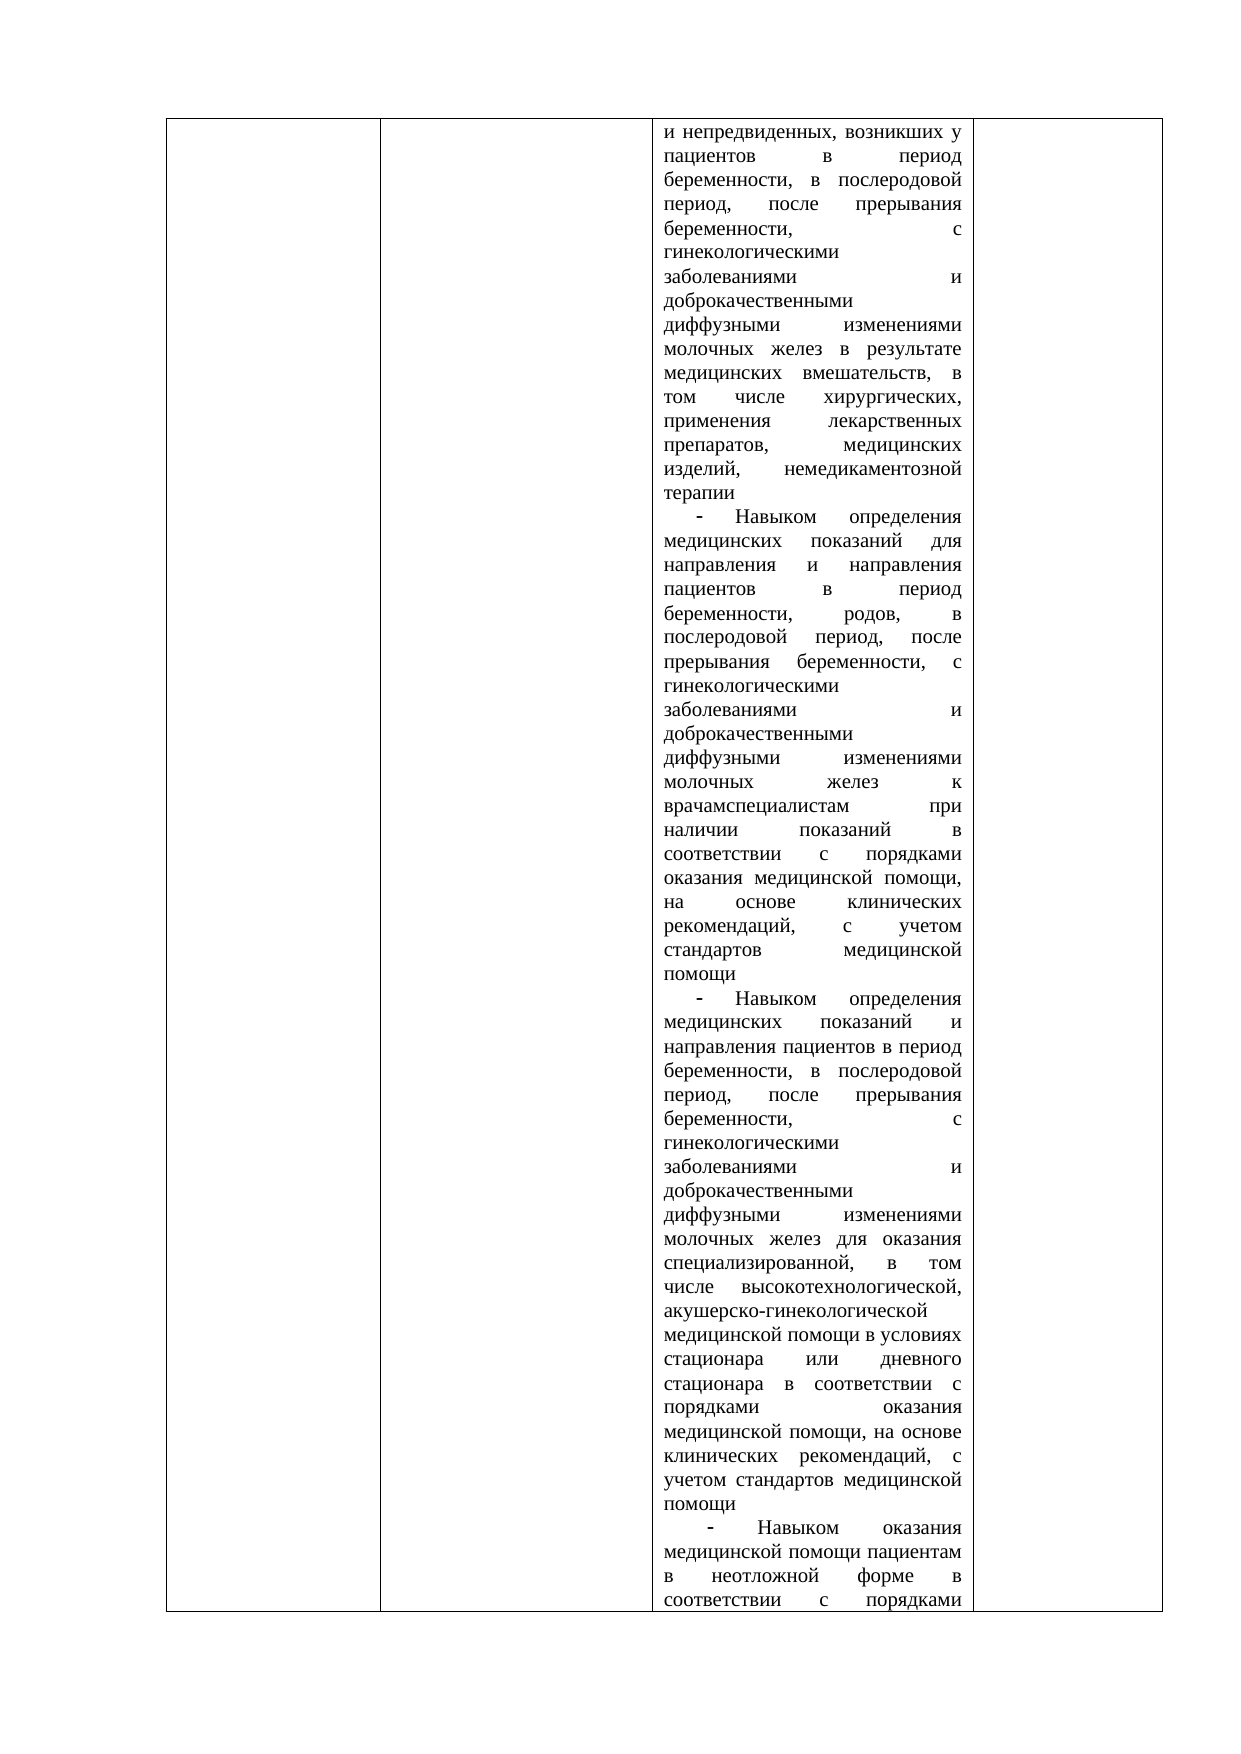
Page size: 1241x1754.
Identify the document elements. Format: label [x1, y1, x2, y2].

table_cell [653, 119, 973, 1611]
table_cell [974, 119, 1162, 1611]
